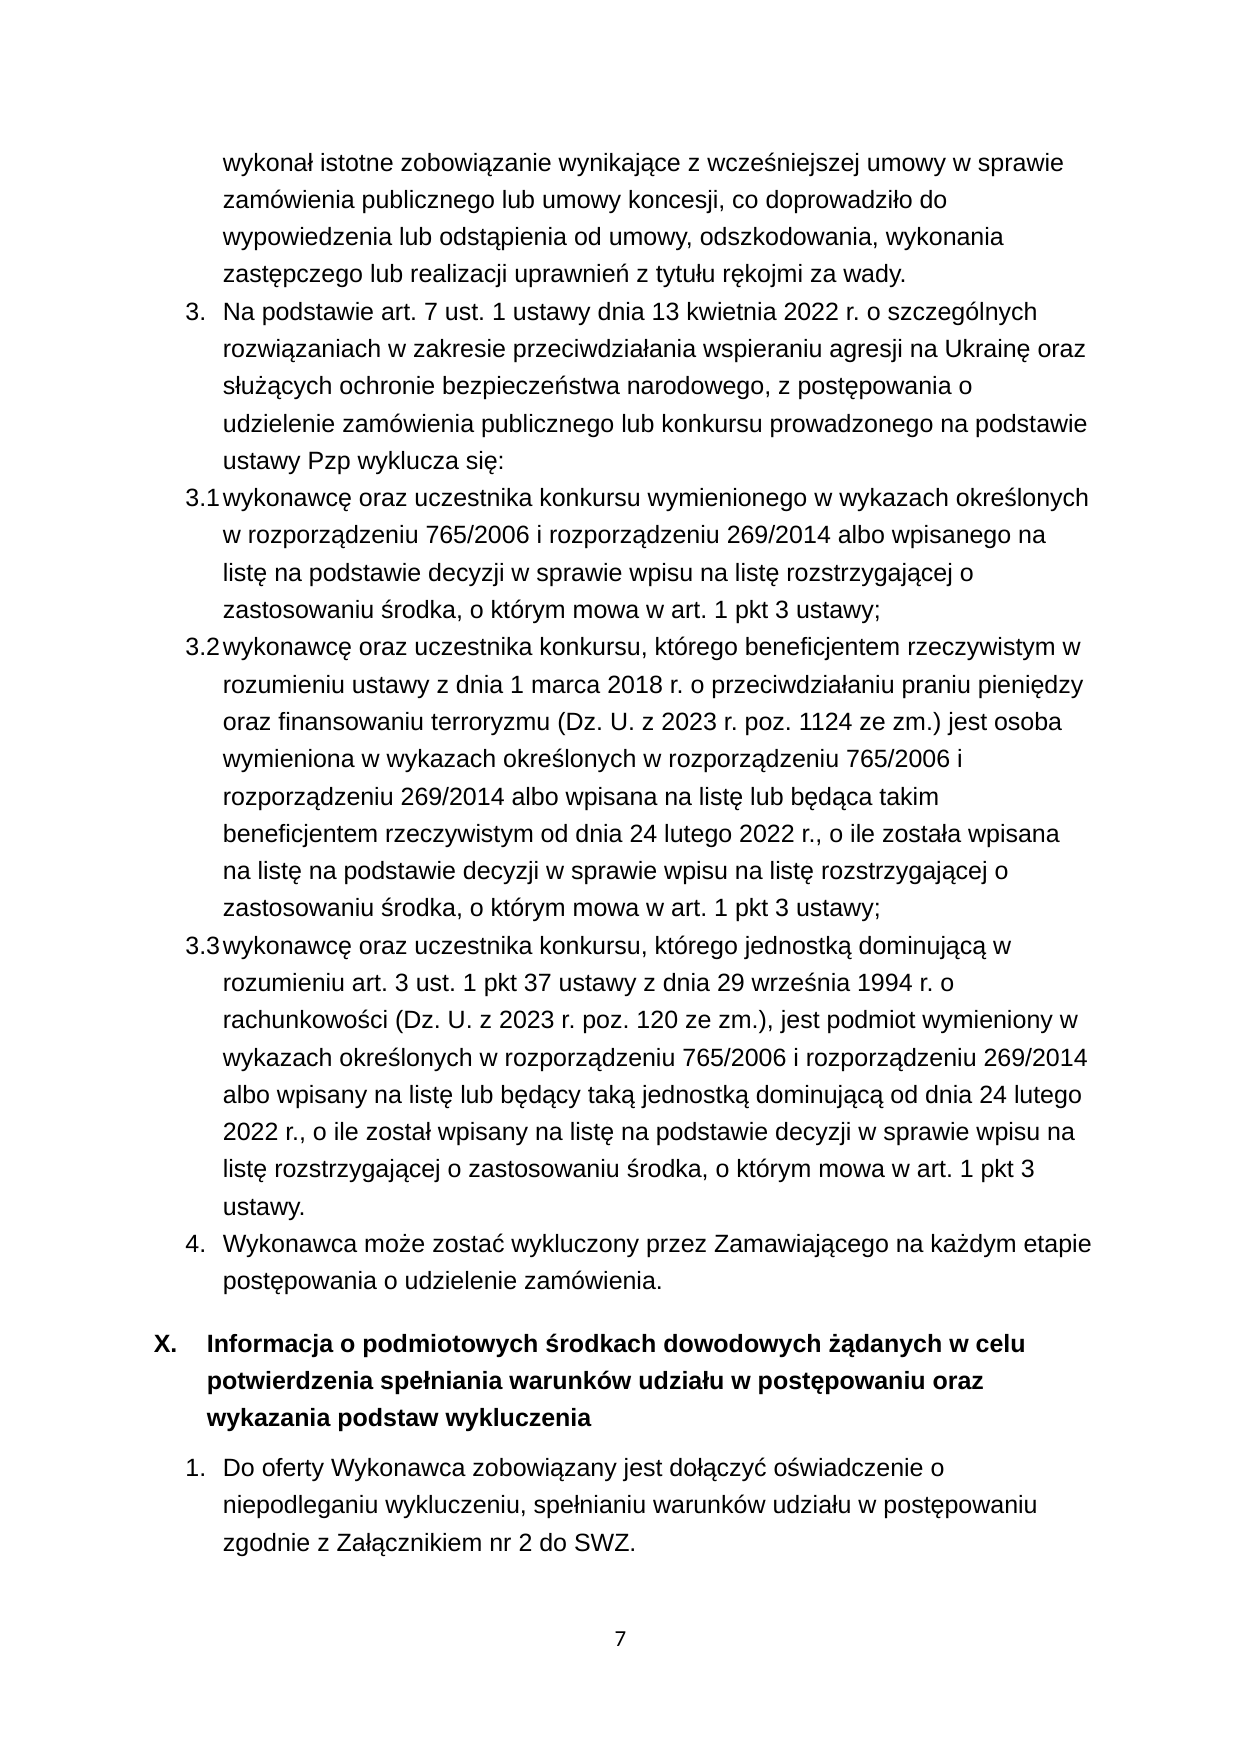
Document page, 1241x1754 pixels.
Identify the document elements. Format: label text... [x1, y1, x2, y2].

list Do oferty Wykonawca zobowiązany jest dołączyć oświadczenie o niepodleganiu wykluczeniu, spełnianiu warunków udziału w postępowaniu zgodnie z Załącznikiem nr 2 do SWZ. [185, 1453, 1093, 1556]
list wykonawcę oraz uczestnika konkursu, którego beneficjentem rzeczywistym w rozumieniu ustawy z dnia 1 marca 2018 r. o przeciwdziałaniu praniu pieniędzy oraz finansowaniu terroryzmu (Dz. U. z 2023 r. poz. 1124 ze zm.) jest osoba wymieniona w wykazach określonych w rozporządzeniu 765/2006 i rozporządzeniu 269/2014 albo wpisana na listę lub będąca takim beneficjentem rzeczywistym od dnia 24 lutego 2022 r., o ile została wpisana na listę na podstawie decyzji w sprawie wpisu na listę rozstrzygającej o zastosowaniu środka, o którym mowa w art. 1 pkt 3 ustawy; [185, 632, 1093, 922]
list Na podstawie art. 7 ust. 1 ustawy dnia 13 kwietnia 2022 r. o szczególnych rozwiązaniach w zakresie przeciwdziałania wspieraniu agresji na Ukrainę oraz służących ochronie bezpieczeństwa narodowego, z postępowania o udzielenie zamówienia publicznego lub konkursu prowadzonego na podstawie ustawy Pzp wyklucza się: [185, 297, 1093, 475]
list Wykonawca może zostać wykluczony przez Zamawiającego na każdym etapie postępowania o udzielenie zamówienia. [185, 1229, 1093, 1295]
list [185, 148, 1093, 288]
list wykonawcę oraz uczestnika konkursu wymienionego w wykazach określonych w rozporządzeniu 765/2006 i rozporządzeniu 269/2014 albo wpisanego na listę na podstawie decyzji w sprawie wpisu na listę rozstrzygającej o zastosowaniu środka, o którym mowa w art. 1 pkt 3 ustawy; [185, 483, 1093, 624]
subtitle Informacja o podmiotowych środkach dowodowych żądanych w celu potwierdzenia spełniania warunków udziału w postępowaniu oraz wykazania podstaw wykluczenia [177, 1329, 1093, 1432]
list wykonawcę oraz uczestnika konkursu, którego jednostką dominującą w rozumieniu art. 3 ust. 1 pkt 37 ustawy z dnia 29 września 1994 r. o rachunkowości (Dz. U. z 2023 r. poz. 120 ze zm.), jest podmiot wymieniony w wykazach określonych w rozporządzeniu 765/2006 i rozporządzeniu 269/2014 albo wpisany na listę lub będący taką jednostką dominującą od dnia 24 lutego 2022 r., o ile został wpisany na listę na podstawie decyzji w sprawie wpisu na listę rozstrzygającej o zastosowaniu środka, o którym mowa w art. 1 pkt 3 ustawy. [185, 931, 1093, 1221]
